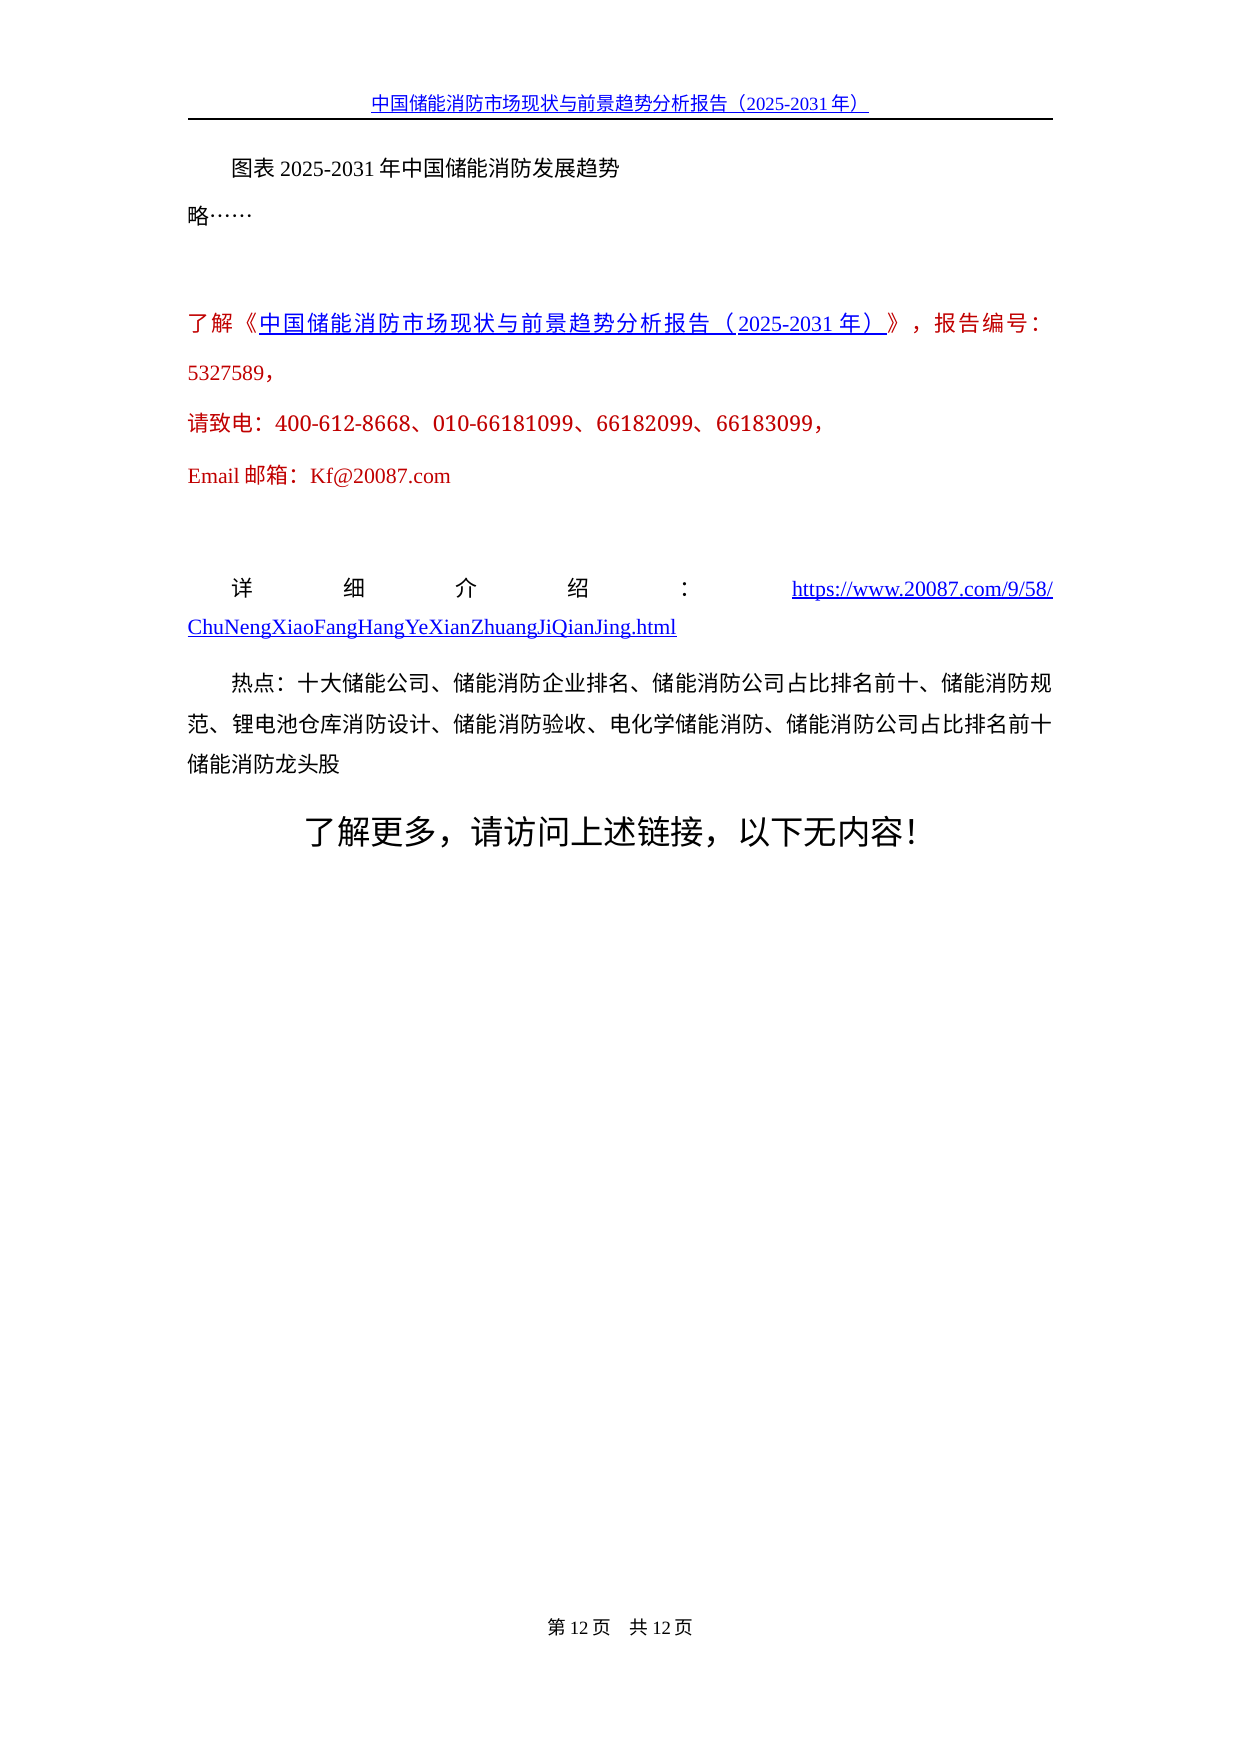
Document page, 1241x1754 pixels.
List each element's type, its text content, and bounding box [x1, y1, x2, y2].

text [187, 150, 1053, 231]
text 请致电：400-612-8668、010-66181099、66182099、66183099， [187, 406, 1053, 438]
text 详细介绍：https://www.20087.com/9/58/ChuNengXiaoFangHangYeXianZhuangJiQianJing.html [187, 570, 1053, 643]
title 了解更多，请访问上述链接，以下无内容！ [187, 797, 1053, 862]
text 了解《中国储能消防市场现状与前景趋势分析报告（2025-2031年）》，报告编号：5327589， [187, 305, 1053, 387]
text 热点：十大储能公司、储能消防企业排名、储能消防公司占比排名前十、储能消防规范、锂电池仓库消防设计、储能消防验收、电化学储能消防、储能消防公司占比排名前十、储能消防龙头股 [187, 666, 1053, 779]
text Email邮箱：Kf@20087.com [187, 457, 1053, 490]
